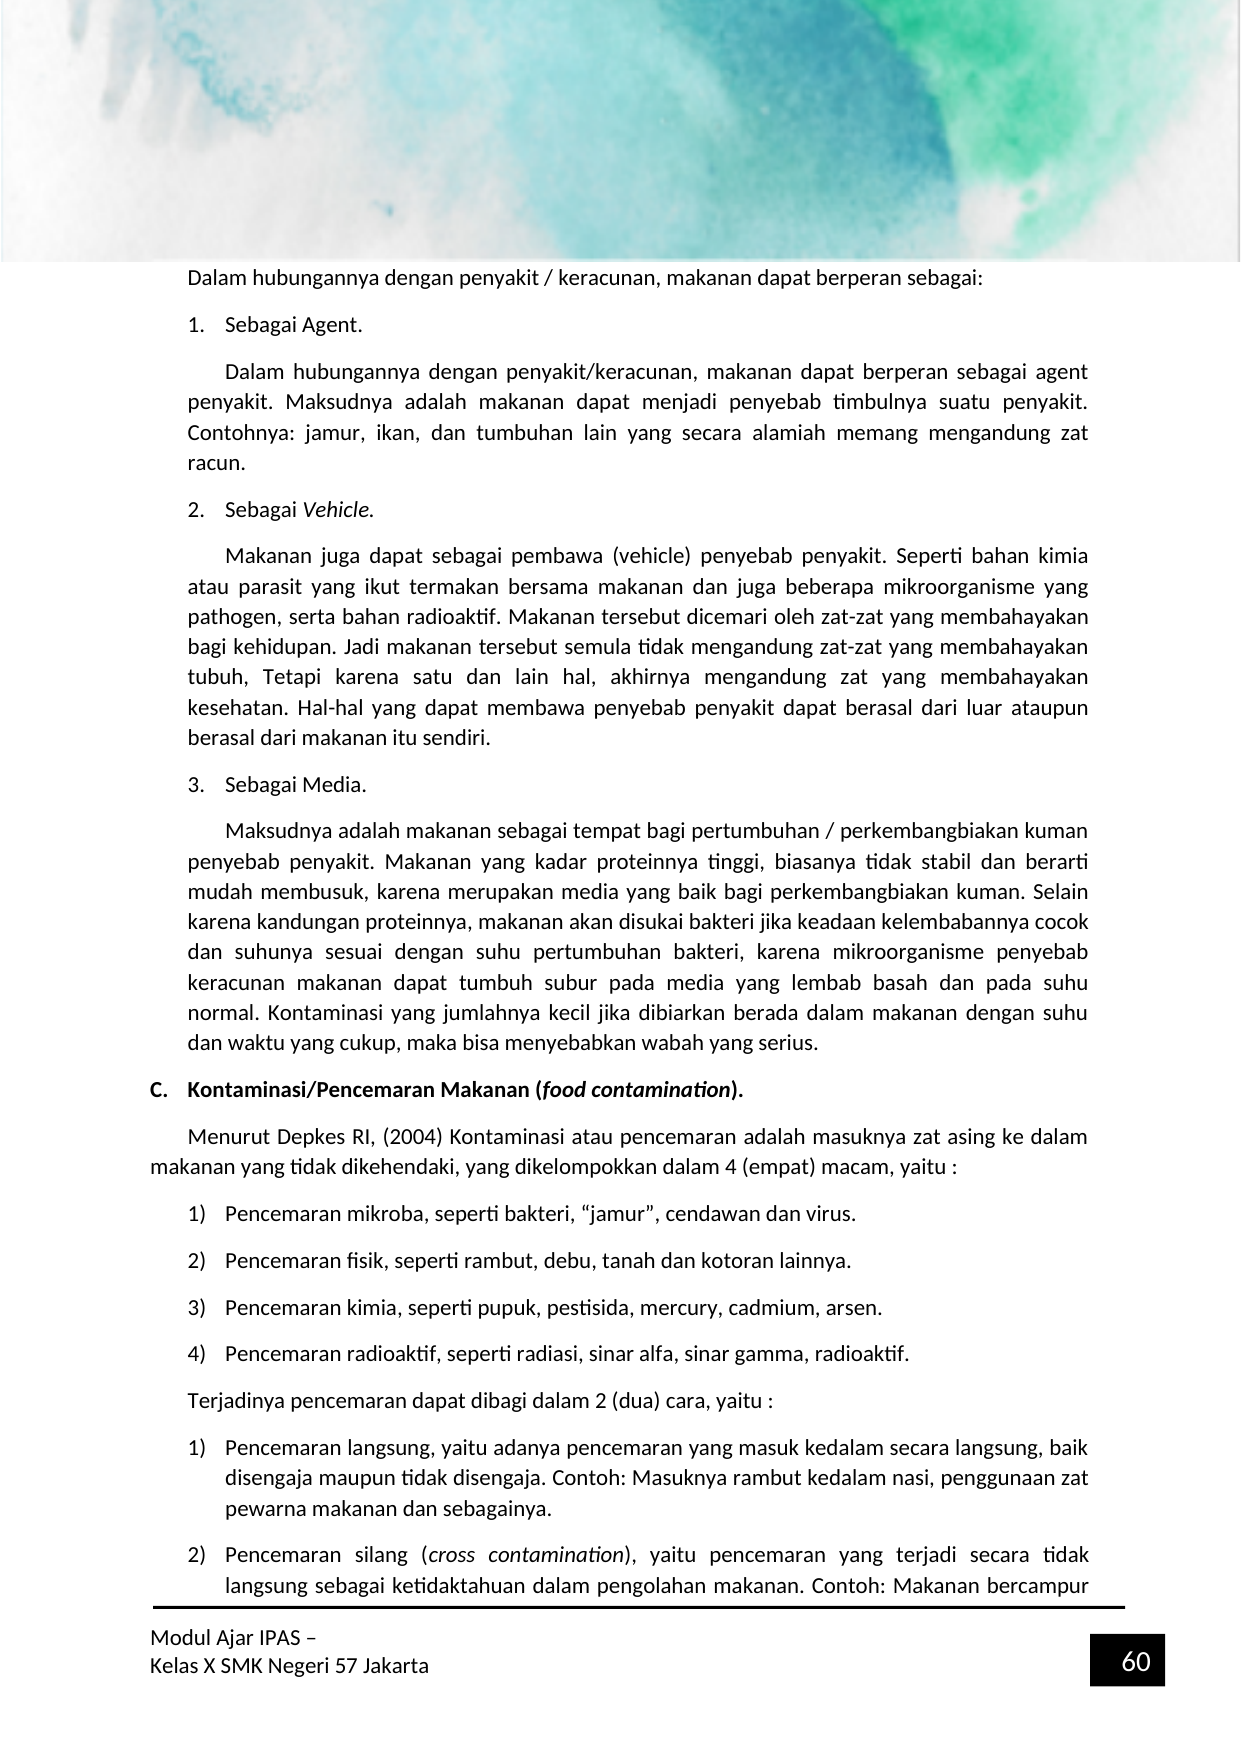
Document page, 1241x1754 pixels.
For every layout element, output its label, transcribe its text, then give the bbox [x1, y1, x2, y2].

list Sebagai Media. [187, 770, 1090, 798]
text Terjadinya pencemaran dapat dibagi dalam 2 (dua) cara, yaitu : [150, 1386, 1090, 1414]
list Pencemaran mikroba, seperti bakteri, “jamur”, cendawan dan virus. [187, 1199, 1090, 1227]
text Menurut Depkes RI, (2004) Kontaminasi atau pencemaran adalah masuknya zat asing ke dalam makanan yang tidak dikehendaki, yang dikelompokkan dalam 4 (empat) macam, yaitu : [150, 1122, 1090, 1180]
list Pencemaran fisik, seperti rambut, debu, tanah dan kotoran lainnya. [187, 1246, 1090, 1274]
text Maksudnya adalah makanan sebagai tempat bagi pertumbuhan / perkembangbiakan kuman penyebab penyakit. Makanan yang kadar proteinnya tinggi, biasanya tidak stabil dan berarti mudah membusuk, karena merupakan media yang baik bagi perkembangbiakan kuman. Selain karena kandungan proteinnya, makanan akan disukai bakteri jika keadaan kelembabannya cocok dan suhunya sesuai dengan suhu pertumbuhan bakteri, karena mikroorganisme penyebab keracunan makanan dapat tumbuh subur pada media yang lembab basah dan pada suhu normal. Kontaminasi yang jumlahnya kecil jika dibiarkan berada dalam makanan dengan suhu dan waktu yang cukup, maka bisa menyebabkan wabah yang serius. [187, 817, 1090, 1056]
picture [1, 0, 1241, 262]
text Dalam hubungannya dengan penyakit/keracunan, makanan dapat berperan sebagai agent penyakit. Maksudnya adalah makanan dapat menjadi penyebab timbulnya suatu penyakit. Contohnya: jamur, ikan, dan tumbuhan lain yang secara alamiah memang mengandung zat racun. [187, 357, 1090, 476]
list Pencemaran kimia, seperti pupuk, pestisida, mercury, cadmium, arsen. [187, 1293, 1090, 1321]
list Kontaminasi/Pencemaran Makanan (food contamination). [150, 1075, 1090, 1103]
list Sebagai Agent. [187, 310, 1090, 338]
list Sebagai Vehicle. [187, 495, 1090, 523]
text Dalam hubungannya dengan penyakit / keracunan, makanan dapat berperan sebagai: [150, 150, 1090, 291]
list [187, 1541, 1090, 1599]
list Pencemaran langsung, yaitu adanya pencemaran yang masuk kedalam secara langsung, baik disengaja maupun tidak disengaja. Contoh: Masuknya rambut kedalam nasi, penggunaan zat pewarna makanan dan sebagainya. [187, 1433, 1090, 1522]
text Makanan juga dapat sebagai pembawa (vehicle) penyebab penyakit. Seperti bahan kimia atau parasit yang ikut termakan bersama makanan dan juga beberapa mikroorganisme yang pathogen, serta bahan radioaktif. Makanan tersebut dicemari oleh zat-zat yang membahayakan bagi kehidupan. Jadi makanan tersebut semula tidak mengandung zat-zat yang membahayakan tubuh, Tetapi karena satu dan lain hal, akhirnya mengandung zat yang membahayakan kesehatan. Hal-hal yang dapat membawa penyebab penyakit dapat berasal dari luar ataupun berasal dari makanan itu sendiri. [187, 542, 1090, 751]
list Pencemaran radioaktif, seperti radiasi, sinar alfa, sinar gamma, radioaktif. [187, 1339, 1090, 1367]
